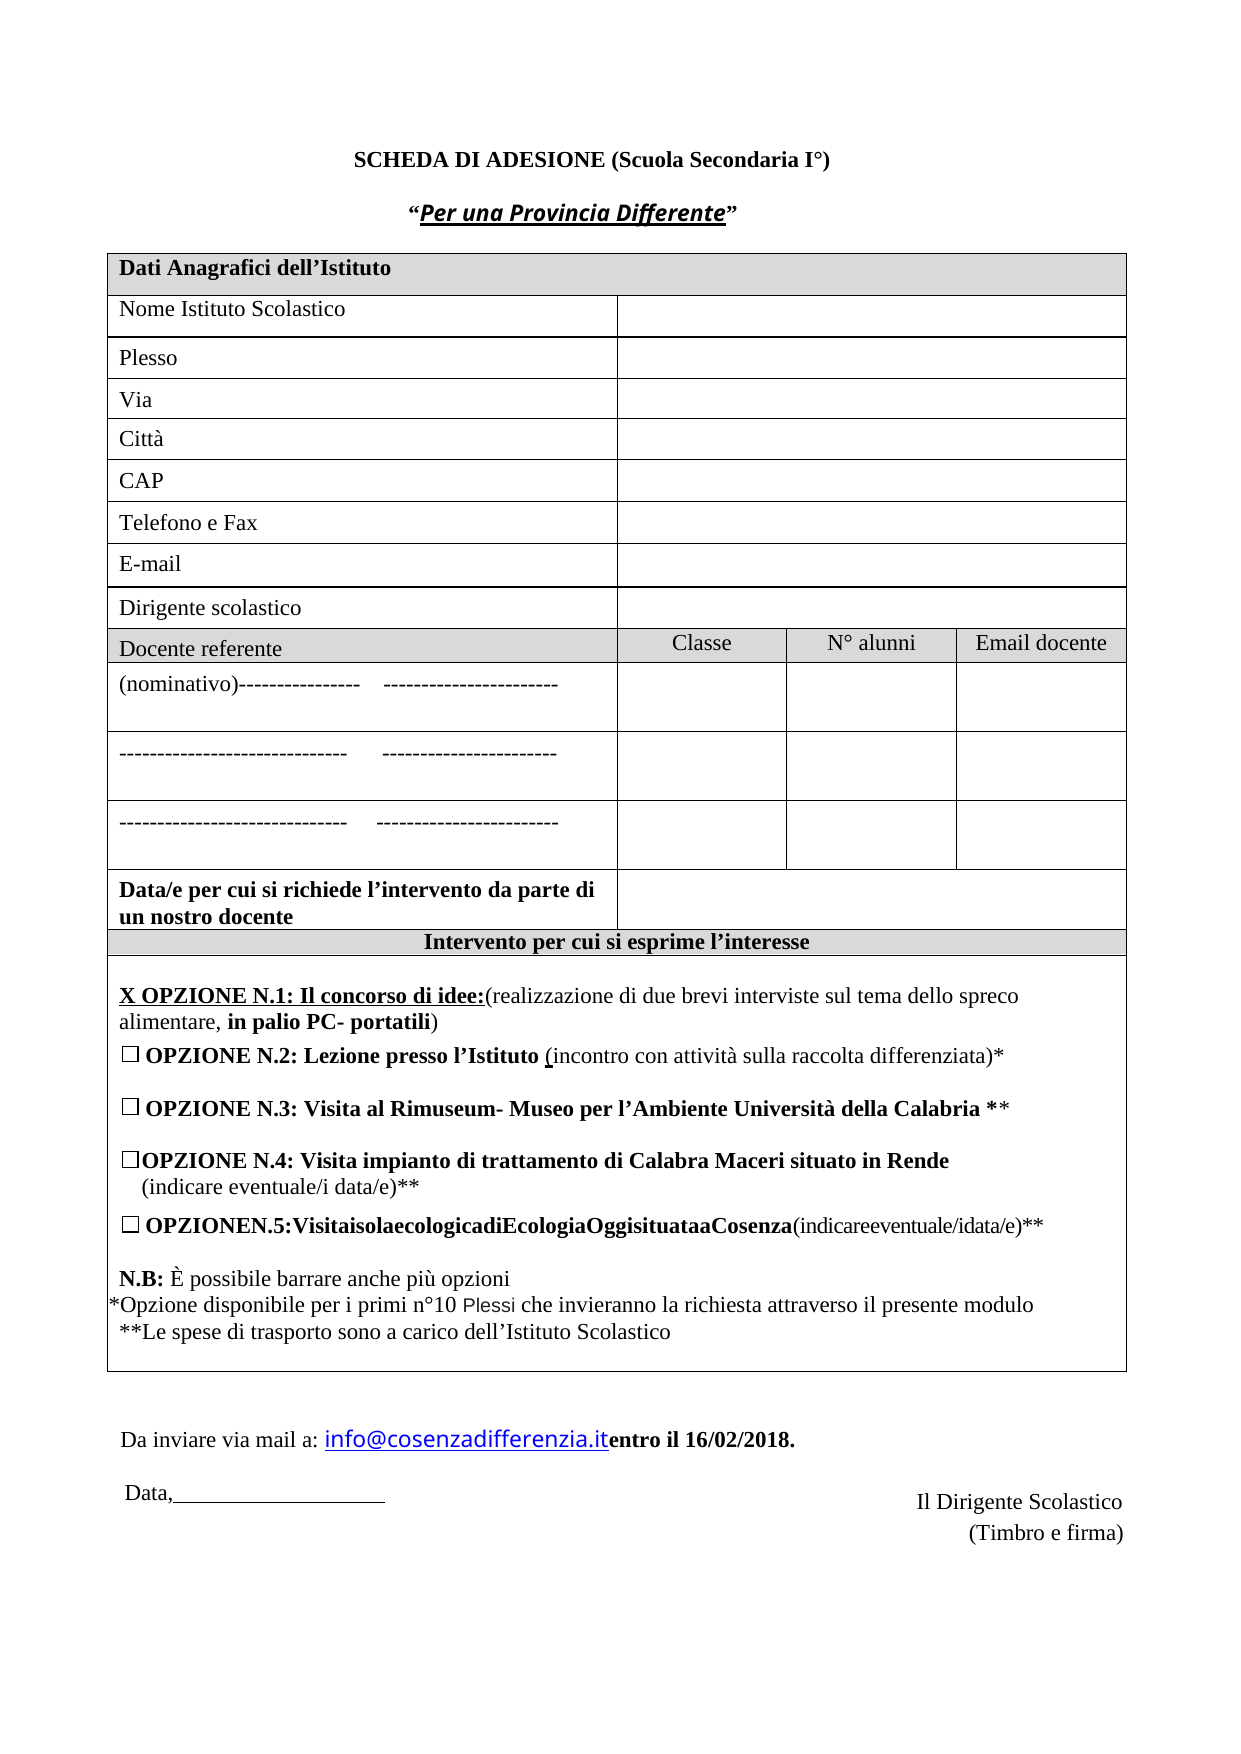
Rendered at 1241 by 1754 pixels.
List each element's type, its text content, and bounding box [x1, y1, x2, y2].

table_cell [618, 588, 1126, 628]
text Da inviare via mail a: info@cosenzadifferenzia.itentro il 16/02/2018. [120, 1423, 1140, 1454]
table_cell Plesso [108, 338, 617, 378]
text Data, [124, 1479, 385, 1505]
table_cell [618, 460, 1126, 501]
table_cell [787, 663, 956, 731]
table_cell [618, 502, 1126, 543]
table_cell [618, 663, 786, 731]
table_cell [957, 801, 1126, 868]
table_cell Via [108, 379, 617, 418]
table_cell [618, 338, 1126, 378]
table_cell [618, 544, 1126, 586]
table_cell [618, 732, 786, 800]
table_cell Nome Istituto Scolastico [108, 296, 617, 336]
table_cell [618, 379, 1126, 418]
table_cell Email docente [957, 629, 1126, 662]
table_cell [618, 296, 1126, 336]
table_cell [618, 419, 1126, 459]
table_cell [957, 663, 1126, 731]
table_cell X OPZIONE N.1: Il concorso di idee:(realizzazione di due brevi interviste sul tema dello spreco alimentare, in palio PC- portatili) OPZIONE N.2: Lezione presso l’Istituto (incontro con attività sulla raccolta differenziata)* OPZIONE N.3: Visita al Rimuseum- Museo per l’Ambiente Università della Calabria ** OPZIONE N.4: Visita impianto di trattamento di Calabra Maceri situato in Rende (indicare eventuale/i data/e)** OPZIONEN.5:VisitaisolaecologicadiEcologiaOggisituataaCosenza(indicareeventuale/idata/e)** N.B: È possibile barrare anche più opzioni *Opzione disponibile per i primi n°10 Plessi che invieranno la richiesta attraverso il presente modulo **Le spese di trasporto sono a carico dell’Istituto Scolastico [108, 956, 1126, 1371]
table_cell (nominativo)---------------- ----------------------- [108, 663, 617, 731]
table_cell Telefono e Fax [108, 502, 617, 543]
table_cell Data/e per cui si richiede l’intervento da parte di un nostro docente [108, 870, 617, 929]
table_cell CAP [108, 460, 617, 501]
table_cell Dirigente scolastico [108, 588, 617, 628]
table_cell Città [108, 419, 617, 459]
table_header Dati Anagrafici dell’Istituto [108, 254, 1126, 295]
table_cell [957, 732, 1126, 800]
table_cell [618, 801, 786, 868]
table_cell Docente referente [108, 629, 617, 662]
table_cell Classe [618, 629, 786, 662]
table_cell Intervento per cui si esprime l’interesse [108, 930, 1126, 954]
table_cell ------------------------------ ----------------------- [108, 732, 617, 800]
table_cell E-mail [108, 544, 617, 586]
table_cell [618, 870, 1126, 929]
text Il Dirigente Scolastico (Timbro e firma) [916, 1488, 1126, 1545]
table_cell [787, 801, 956, 868]
table_cell N° alunni [787, 629, 956, 662]
table_cell [787, 732, 956, 800]
text SCHEDA DI ADESIONE (Scuola Secondaria I°) “Per una Provincia Differente” [353, 146, 839, 228]
table_cell ------------------------------ ------------------------ [108, 801, 617, 868]
